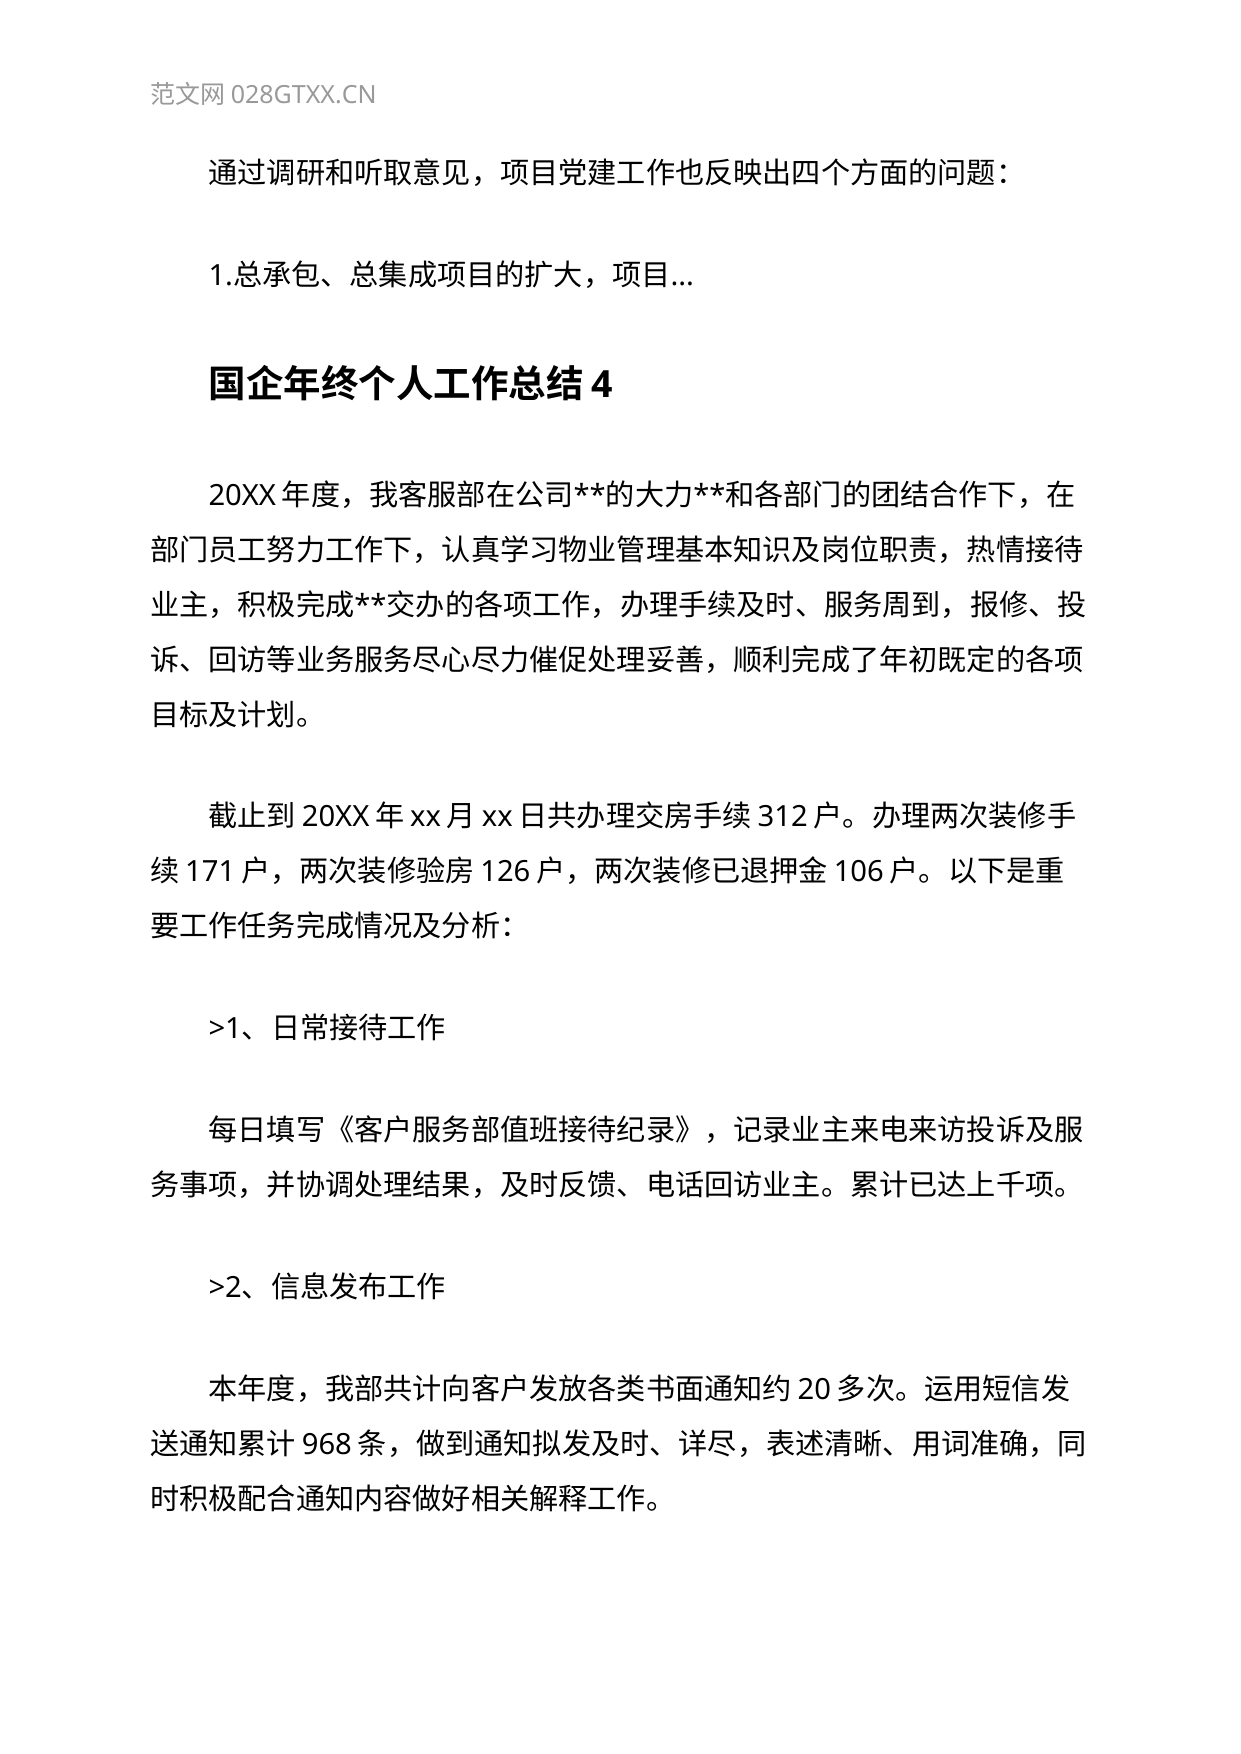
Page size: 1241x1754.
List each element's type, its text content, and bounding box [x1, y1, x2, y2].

text 本年度，我部共计向客户发放各类书面通知约20多次。运用短信发送通知累计968条，做到通知拟发及时、详尽，表述清晰、用词准确，同时积极配合通知内容做好相关解释工作。 [150, 1365, 1090, 1518]
text 通过调研和听取意见，项目党建工作也反映出四个方面的问题： [150, 150, 1090, 192]
text >2、信息发布工作 [150, 1263, 1090, 1306]
text 每日填写《客户服务部值班接待纪录》，记录业主来电来访投诉及服务事项，并协调处理结果，及时反馈、电话回访业主。累计已达上千项。 [150, 1107, 1090, 1204]
text >1、日常接待工作 [150, 1005, 1090, 1047]
text 国企年终个人工作总结4 [150, 354, 1090, 408]
text 截止到20XX年xx月xx日共办理交房手续312户。办理两次装修手续171户，两次装修验房126户，两次装修已退押金106户。以下是重要工作任务完成情况及分析： [150, 793, 1090, 945]
text 1.总承包、总集成项目的扩大，项目... [150, 252, 1090, 294]
text 20XX年度，我客服部在公司**的大力**和各部门的团结合作下，在部门员工努力工作下，认真学习物业管理基本知识及岗位职责，热情接待业主，积极完成**交办的各项工作，办理手续及时、服务周到，报修、投诉、回访等业务服务尽心尽力催促处理妥善，顺利完成了年初既定的各项目标及计划。 [150, 471, 1090, 733]
